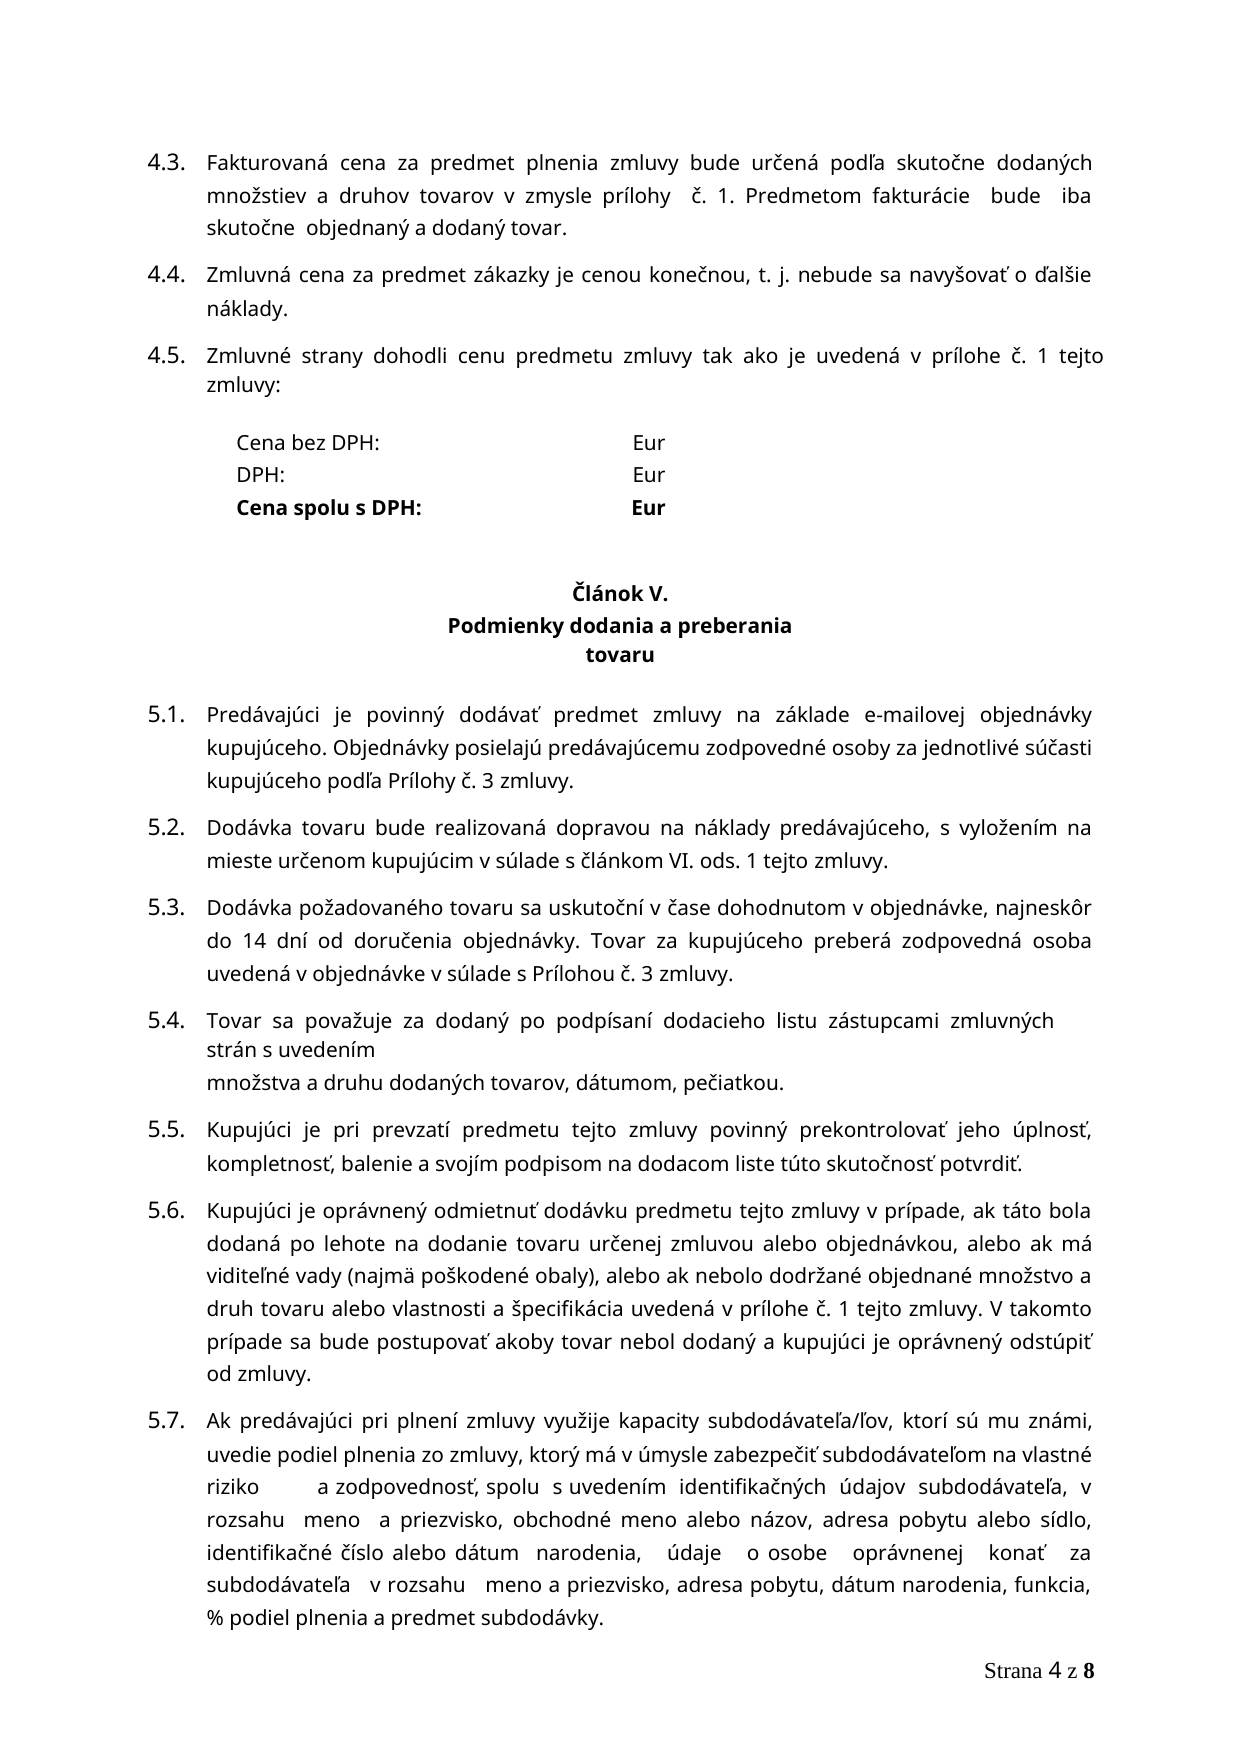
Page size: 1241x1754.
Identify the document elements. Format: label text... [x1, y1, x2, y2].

list Dodávka tovaru bude realizovaná dopravou na náklady predávajúceho, s vyložením na mieste určenom kupujúcim v súlade s článkom VI. ods. 1 tejto zmluvy. [147, 811, 1093, 874]
list Kupujúci je pri prevzatí predmetu tejto zmluvy povinný prekontrolovať jeho úplnosť, kompletnosť, balenie a svojím podpisom na dodacom liste túto skutočnosť potvrdiť. [147, 1113, 1093, 1177]
list Fakturovaná cena za predmet plnenia zmluvy bude určená podľa skutočne dodaných množstiev a druhov tovarov v zmysle prílohy č. 1. Predmetom fakturácie bude iba skutočne objednaný a dodaný tovar. [147, 146, 1093, 242]
list Zmluvná cena za predmet zákazky je cenou konečnou, t. j. nebude sa navyšovať o ďalšie náklady. [147, 258, 1093, 322]
list Predávajúci je povinný dodávať predmet zmluvy na základe e-mailovej objednávky kupujúceho. Objednávky posielajú predávajúcemu zodpovedné osoby za jednotlivé súčasti kupujúceho podľa Prílohy č. 3 zmluvy. [147, 698, 1093, 794]
text Článok V. [421, 579, 820, 607]
list Zmluvné strany dohodli cenu predmetu zmluvy tak ako je uvedená v prílohe č. 1 tejto zmluvy: [147, 339, 1105, 399]
list Dodávka požadovaného tovaru sa uskutoční v čase dohodnutom v objednávke, najneskôr do 14 dní od doručenia objednávky. Tovar za kupujúceho preberá zodpovedná osoba uvedená v objednávke v súlade s Prílohou č. 3 zmluvy. [147, 891, 1093, 988]
subtitle Cena spolu s DPH: Eur [236, 493, 1105, 521]
text množstva a druhu dodaných tovarov, dátumom, pečiatkou. [206, 1068, 1105, 1096]
text DPH: Eur [236, 460, 1105, 489]
text Podmienky dodania a preberania tovaru [421, 611, 820, 668]
list Kupujúci je oprávnený odmietnuť dodávku predmetu tejto zmluvy v prípade, ak táto bola dodaná po lehote na dodanie tovaru určenej zmluvou alebo objednávkou, alebo ak má viditeľné vady (najmä poškodené obaly), alebo ak nebolo dodržané objednané množstvo a druh tovaru alebo vlastnosti a špecifikácia uvedená v prílohe č. 1 tejto zmluvy. V takomto prípade sa bude postupovať akoby tovar nebol dodaný a kupujúci je oprávnený odstúpiť od zmluvy. [147, 1193, 1093, 1388]
list Ak predávajúci pri plnení zmluvy využije kapacity subdodávateľa/ľov, ktorí sú mu známi, uvedie podiel plnenia zo zmluvy, ktorý má v úmysle zabezpečiť subdodávateľom na vlastné riziko a zodpovednosť, spolu s uvedením identifikačných údajov subdodávateľa, v rozsahu meno a priezvisko, obchodné meno alebo názov, adresa pobytu alebo sídlo, identifikačné číslo alebo dátum narodenia, údaje o osobe oprávnenej konať za subdodávateľa v rozsahu meno a priezvisko, adresa pobytu, dátum narodenia, funkcia, % podiel plnenia a predmet subdodávky. [147, 1404, 1093, 1631]
list Tovar sa považuje za dodaný po podpísaní dodacieho listu zástupcami zmluvných strán s uvedením [147, 1004, 1105, 1064]
text Cena bez DPH: Eur [236, 428, 1105, 456]
